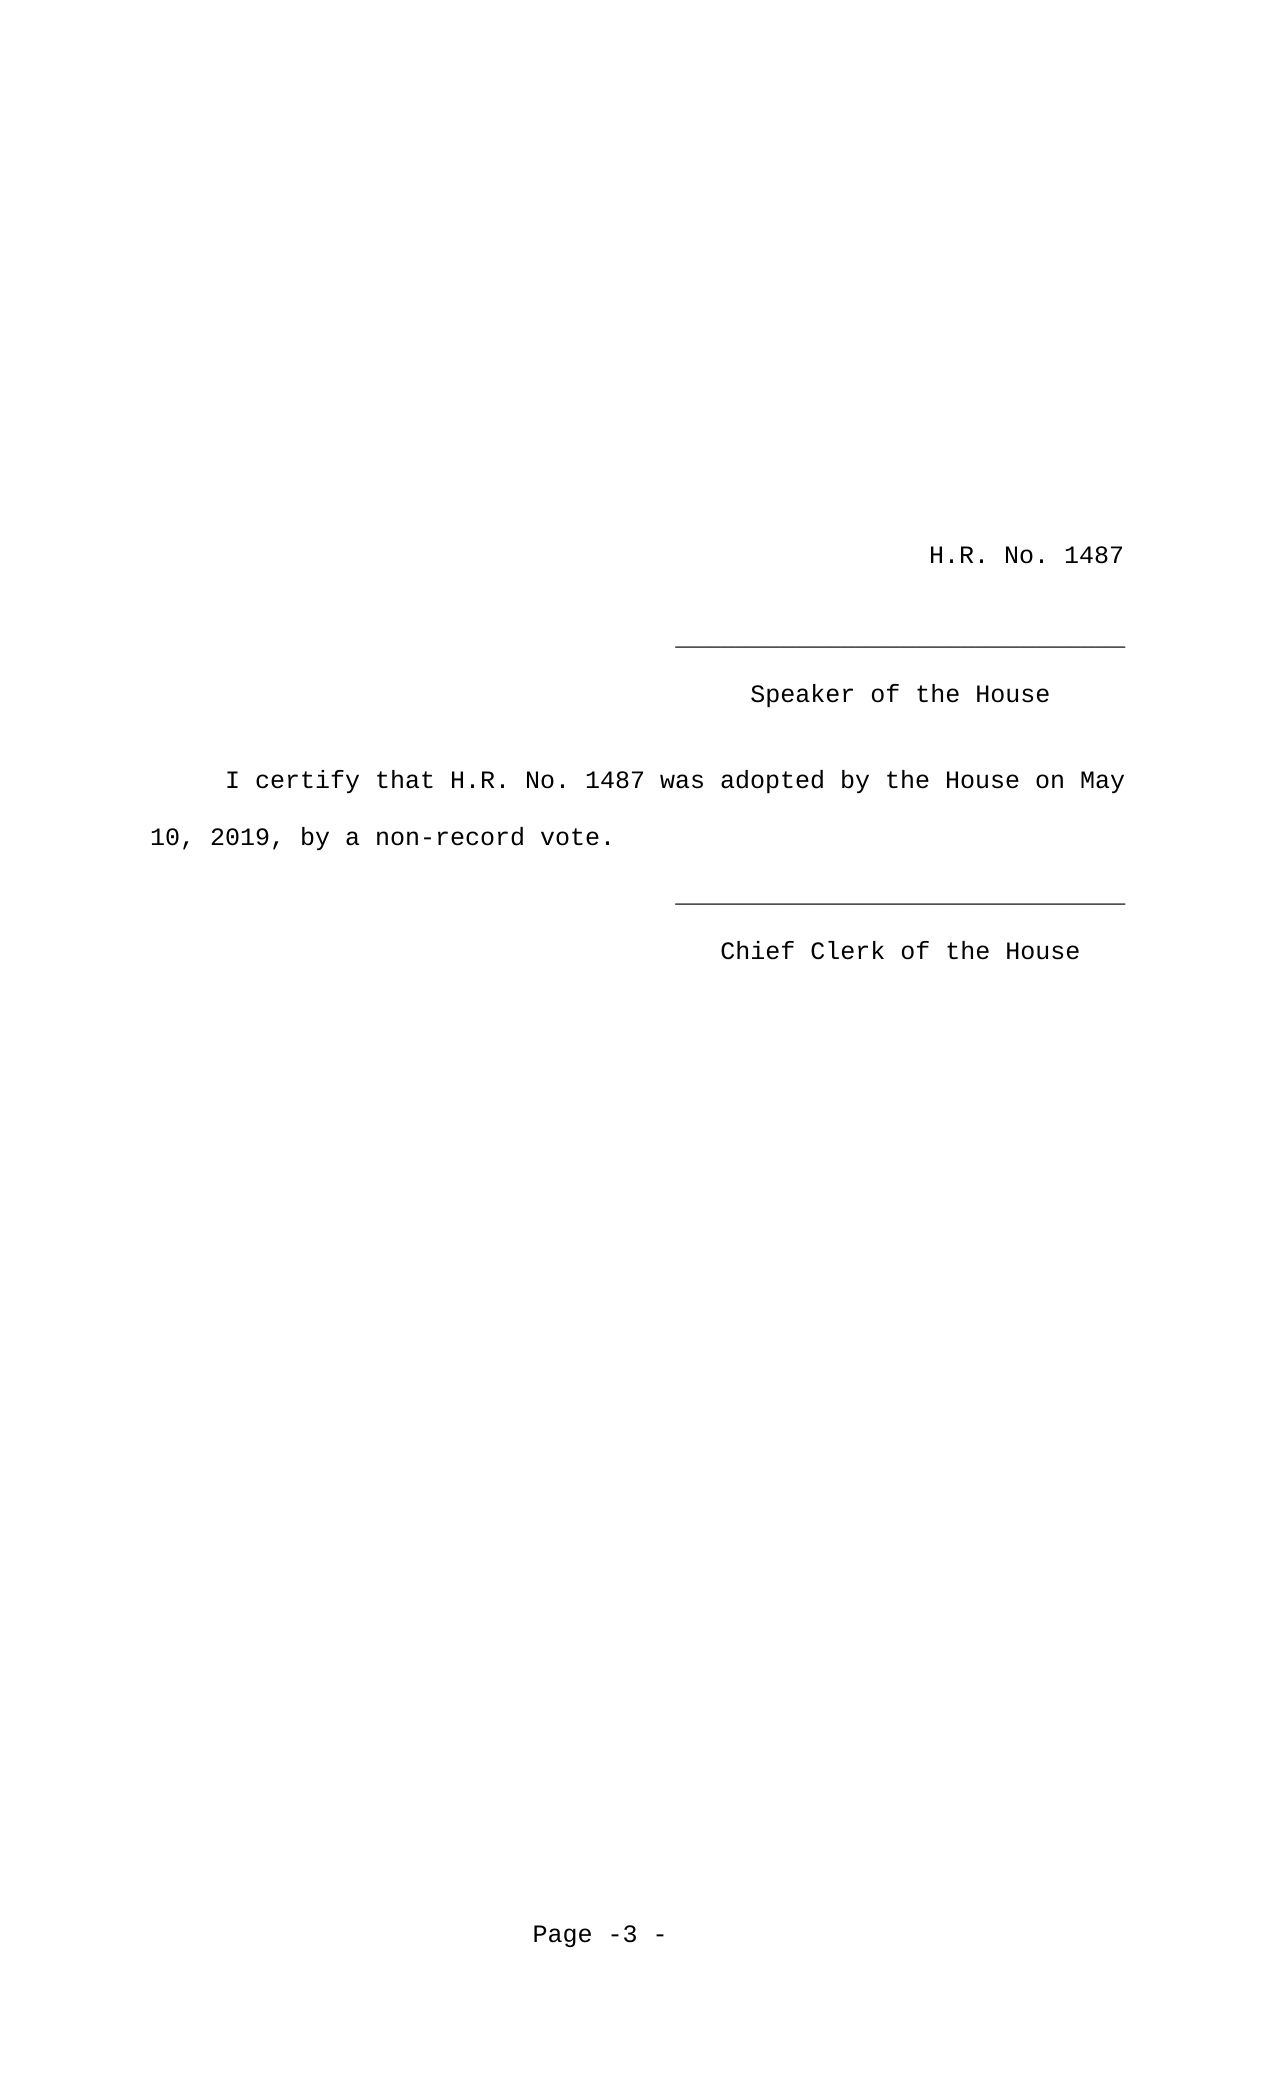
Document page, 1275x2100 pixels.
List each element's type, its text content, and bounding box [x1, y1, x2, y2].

text Chief Clerk of the House [150, 938, 1125, 967]
text ______________________________ [150, 624, 1125, 653]
text Speaker of the House [150, 681, 1125, 710]
text ______________________________ [150, 881, 1125, 910]
text I certify that H.R. No. 1487 was adopted by the House on May 10, 2019, by a non-record vote. [150, 767, 1125, 853]
